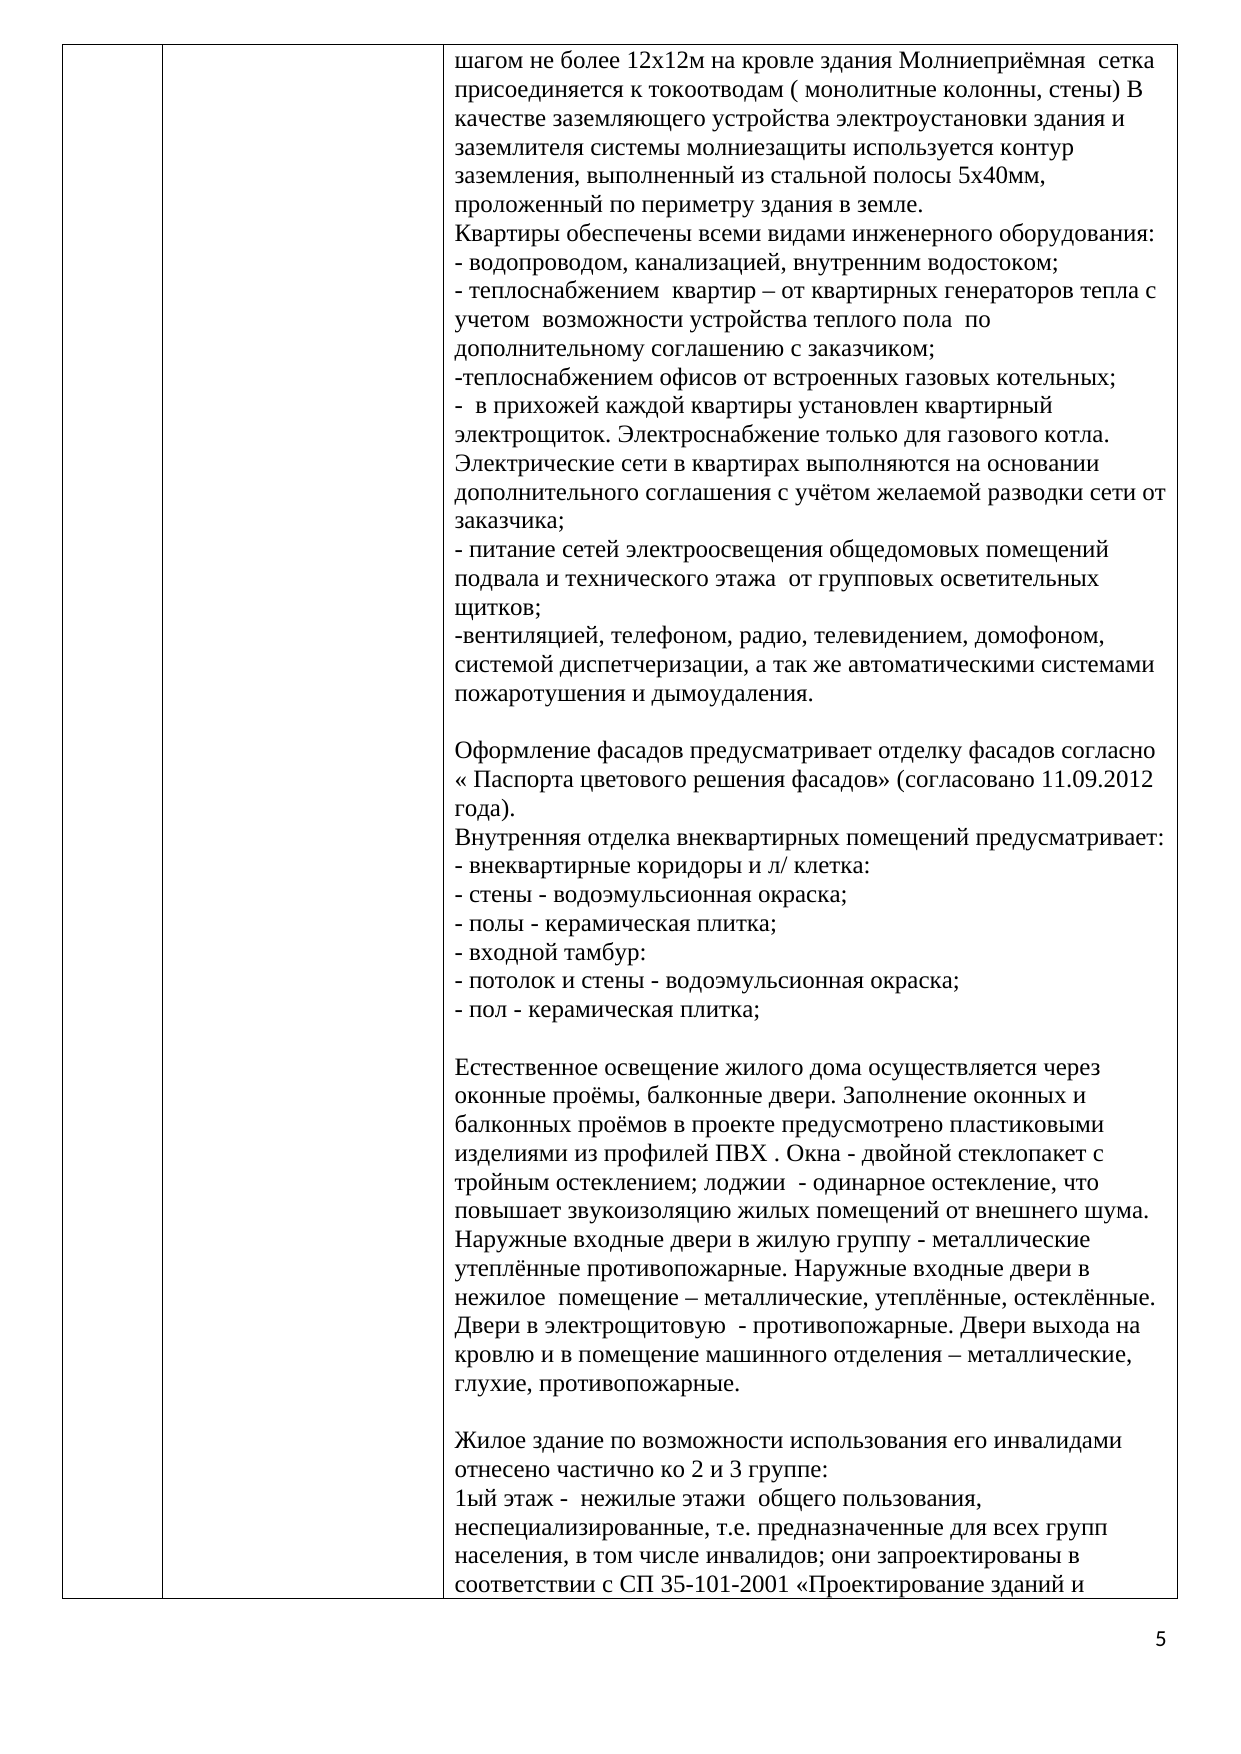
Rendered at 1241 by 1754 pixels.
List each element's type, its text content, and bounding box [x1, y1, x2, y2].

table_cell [163, 45, 442, 1598]
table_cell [443, 45, 1177, 1598]
table_cell 5 [63, 45, 162, 1598]
